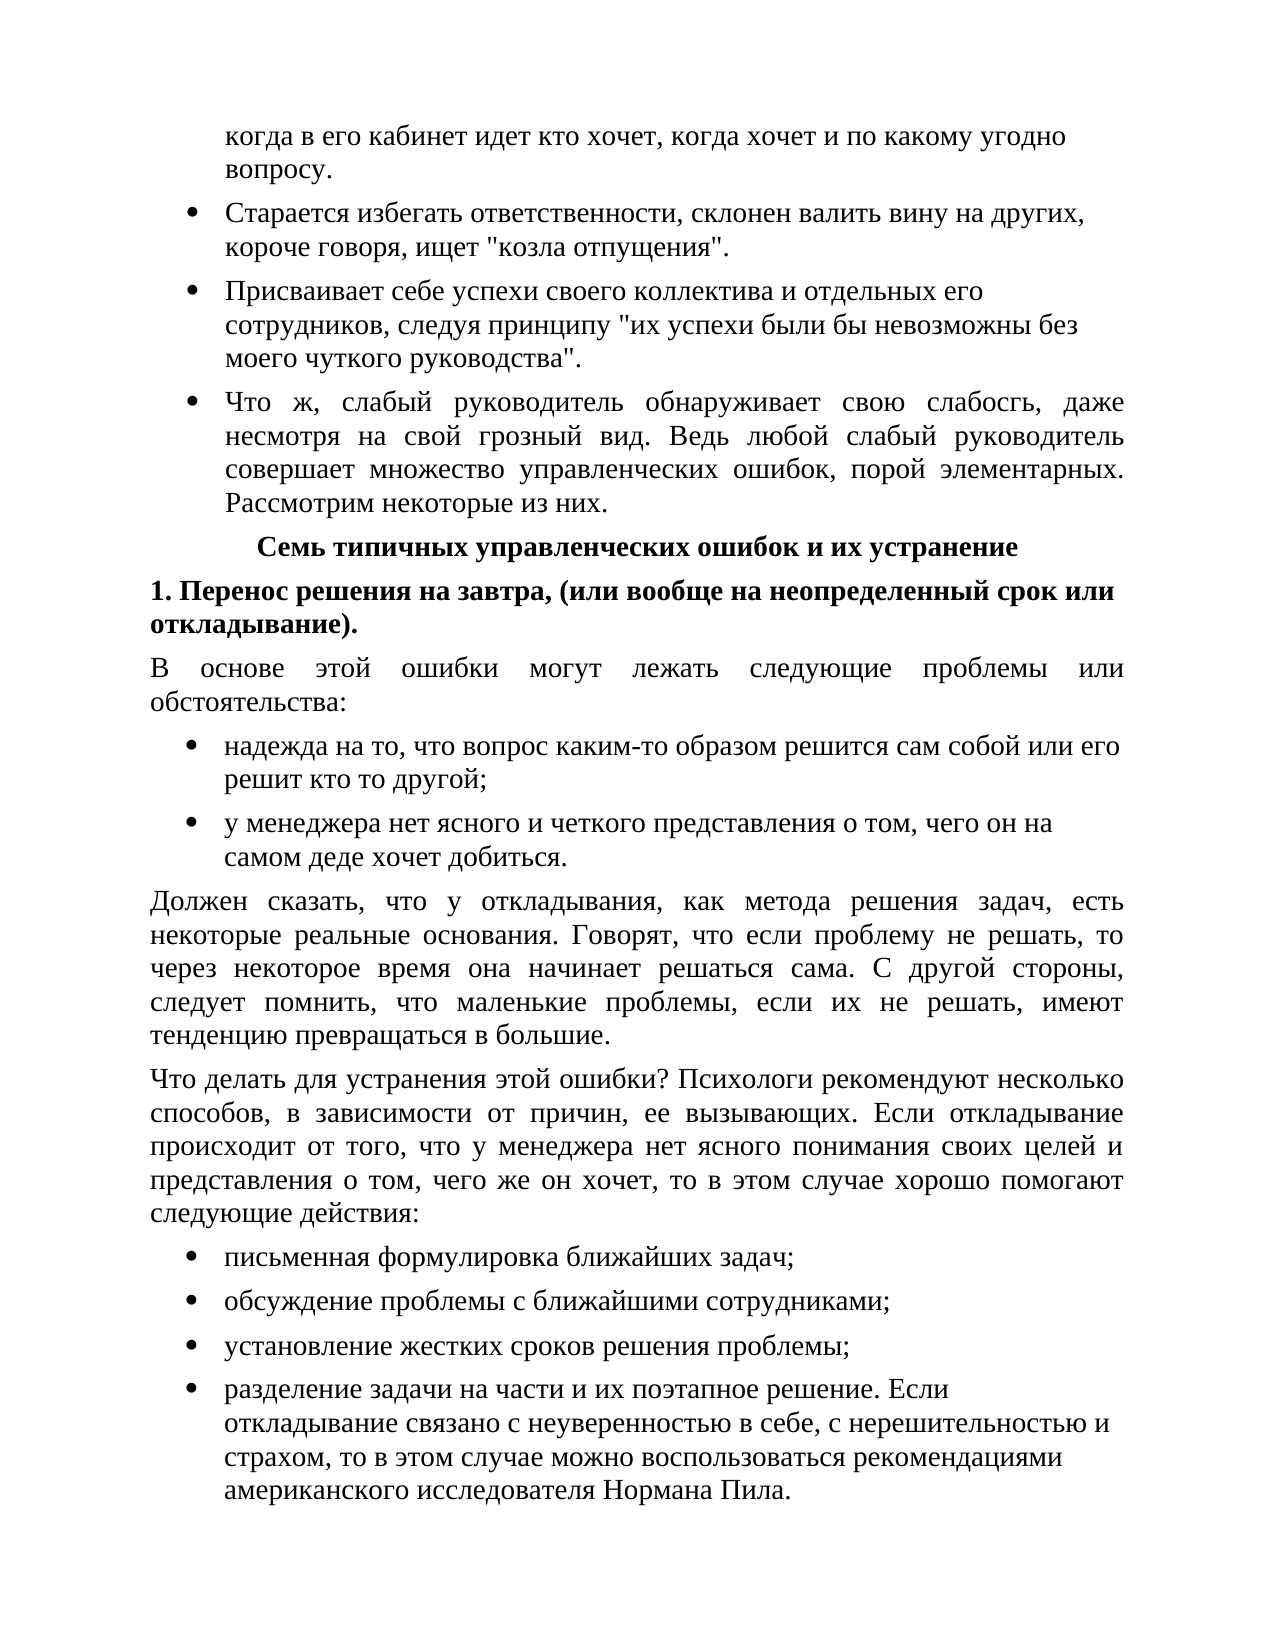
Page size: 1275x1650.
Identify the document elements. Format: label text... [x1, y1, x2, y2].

list разделение задачи на части и их поэтапное решение. Если откладывание связано с неуверенностью в себе, с нерешительностью и страхом, то в этом случае можно воспользоваться рекомендациями американского исследователя Нормана Пила. [186, 1372, 1125, 1506]
list установление жестких сроков решения проблемы; [186, 1328, 1125, 1361]
list Что ж, слабый руководитель обнаруживает свою слабосгь, даже несмотря на свой грозный вид. Ведь любой слабый руководитель совершает множество управленческих ошибок, порой элементарных. Рассмотрим некоторые из них. [187, 384, 1125, 519]
list Старается избегать ответственности, склонен валить вину на других, короче говоря, ищет "козла отпущения". [187, 196, 1125, 263]
text Семь типичных управленческих ошибок и их устранение [150, 529, 1125, 563]
text Что делать для устранения этой ошибки? Психологи рекомендуют несколько способов, в зависимости от причин, ее вызывающих. Если откладывание происходит от того, что у менеджера нет ясного понимания своих целей и представления о том, чего же он хочет, то в этом случае хорошо помогают следующие действия: [150, 1061, 1125, 1229]
list письменная формулировка ближайших задач; [186, 1239, 1125, 1273]
text Должен сказать, что у откладывания, как метода решения задач, есть некоторые реальные основания. Говорят, что если проблему не решать, то через некоторое время она начинает решаться сама. С другой стороны, следует помнить, что маленькие проблемы, если их не решать, имеют тенденцию превращаться в большие. [150, 883, 1125, 1051]
list у менеджера нет ясного и четкого представления о том, чего он на самом деде хочет добиться. [186, 806, 1125, 873]
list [187, 118, 1125, 185]
text 1. Перенос решения на завтра, (или вообще на неопределенный срок или откладывание). [150, 573, 1125, 640]
list обсуждение проблемы с ближайшими сотрудниками; [186, 1283, 1125, 1317]
list надежда на то, что вопрос каким-то образом решится сам собой или его решит кто то другой; [186, 728, 1125, 795]
text В основе этой ошибки могут лежать следующие проблемы или обстоятельства: [150, 651, 1125, 718]
list Присваивает себе успехи своего коллектива и отдельных его сотрудников, следуя принципу "их успехи были бы невозможны без моего чуткого руководства". [187, 273, 1125, 374]
